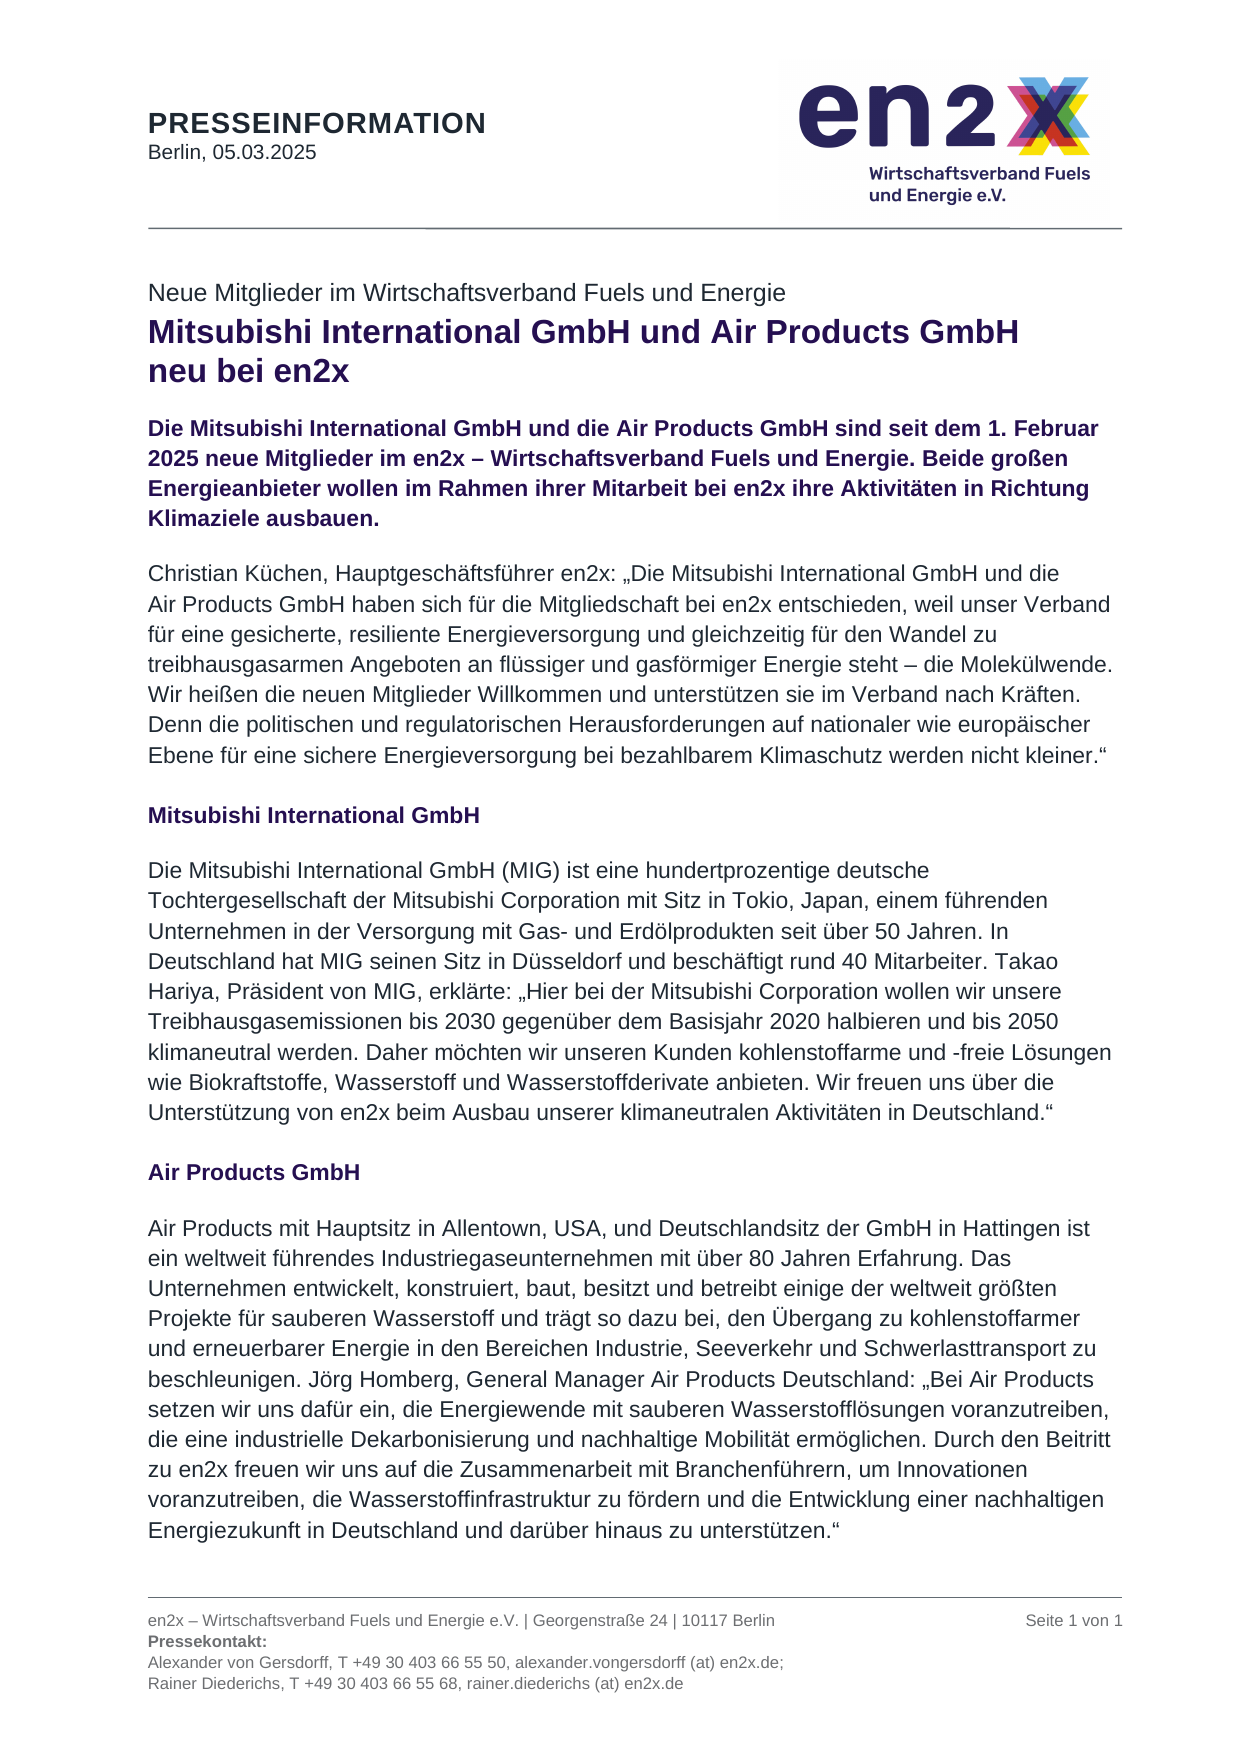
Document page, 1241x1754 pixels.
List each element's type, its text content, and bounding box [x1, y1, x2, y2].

text Die Mitsubishi International GmbH (MIG) ist eine hundertprozentige deutsche Tochtergesellschaft der Mitsubishi Corporation mit Sitz in Tokio, Japan, einem führenden Unternehmen in der Versorgung mit Gas- und Erdölprodukten seit über 50 Jahren. In Deutschland hat MIG seinen Sitz in Düsseldorf und beschäftigt rund 40 Mitarbeiter. Takao Hariya, Präsident von MIG, erklärte: „Hier bei der Mitsubishi Corporation wollen wir unsere Treibhausgasemissionen bis 2030 gegenüber dem Basisjahr 2020 halbieren und bis 2050 klimaneutral werden. Daher möchten wir unseren Kunden kohlenstoffarme und -freie Lösungen wie Biokraftstoffe, Wasserstoff und Wasserstoffderivate anbieten. Wir freuen uns über die Unterstützung von en2x beim Ausbau unserer klimaneutralen Aktivitäten in Deutschland.“ [148, 857, 1122, 1125]
text Die Mitsubishi International GmbH und die Air Products GmbH sind seit dem 1. Februar 2025 neue Mitglieder im en2x – Wirtschaftsverband Fuels und Energie. Beide großen Energieanbieter wollen im Rahmen ihrer Mitarbeit bei en2x ihre Aktivitäten in Richtung Klimaziele ausbauen. [148, 414, 1122, 531]
text Mitsubishi International GmbH [148, 802, 1122, 828]
text Mitsubishi International GmbH und Air Products GmbH neu bei en2x [148, 313, 1122, 389]
picture [778, 59, 1110, 223]
text Neue Mitglieder im Wirtschaftsverband Fuels und Energie [148, 278, 1122, 306]
text Christian Küchen, Hauptgeschäftsführer en2x: „Die Mitsubishi International GmbH und die Air Products GmbH haben sich für die Mitgliedschaft bei en2x entschieden, weil unser Verband für eine gesicherte, resiliente Energieversorgung und gleichzeitig für den Wandel zu treibhausgasarmen Angeboten an flüssiger und gasförmiger Energie steht – die Molekülwende. Wir heißen die neuen Mitglieder Willkommen und unterstützen sie im Verband nach Kräften. Denn die politischen und regulatorischen Herausforderungen auf nationaler wie europäischer Ebene für eine sichere Energieversorgung bei bezahlbarem Klimaschutz werden nicht kleiner.“ [148, 560, 1122, 768]
text Air Products mit Hauptsitz in Allentown, USA, und Deutschlandsitz der GmbH in Hattingen ist ein weltweit führendes Industriegaseunternehmen mit über 80 Jahren Erfahrung. Das Unternehmen entwickelt, konstruiert, baut, besitzt und betreibt einige der weltweit größten Projekte für sauberen Wasserstoff und trägt so dazu bei, den Übergang zu kohlenstoffarmer und erneuerbarer Energie in den Bereichen Industrie, Seeverkehr und Schwerlasttransport zu beschleunigen. Jörg Homberg, General Manager Air Products Deutschland: „Bei Air Products setzen wir uns dafür ein, die Energiewende mit sauberen Wasserstofflösungen voranzutreiben, die eine industrielle Dekarbonisierung und nachhaltige Mobilität ermöglichen. Durch den Beitritt zu en2x freuen wir uns auf die Zusammenarbeit mit Branchenführern, um Innovationen voranzutreiben, die Wasserstoffinfrastruktur zu fördern und die Entwicklung einer nachhaltigen Energiezukunft in Deutschland und darüber hinaus zu unterstützen.“ [148, 1214, 1122, 1543]
text Air Products GmbH [148, 1159, 1122, 1186]
